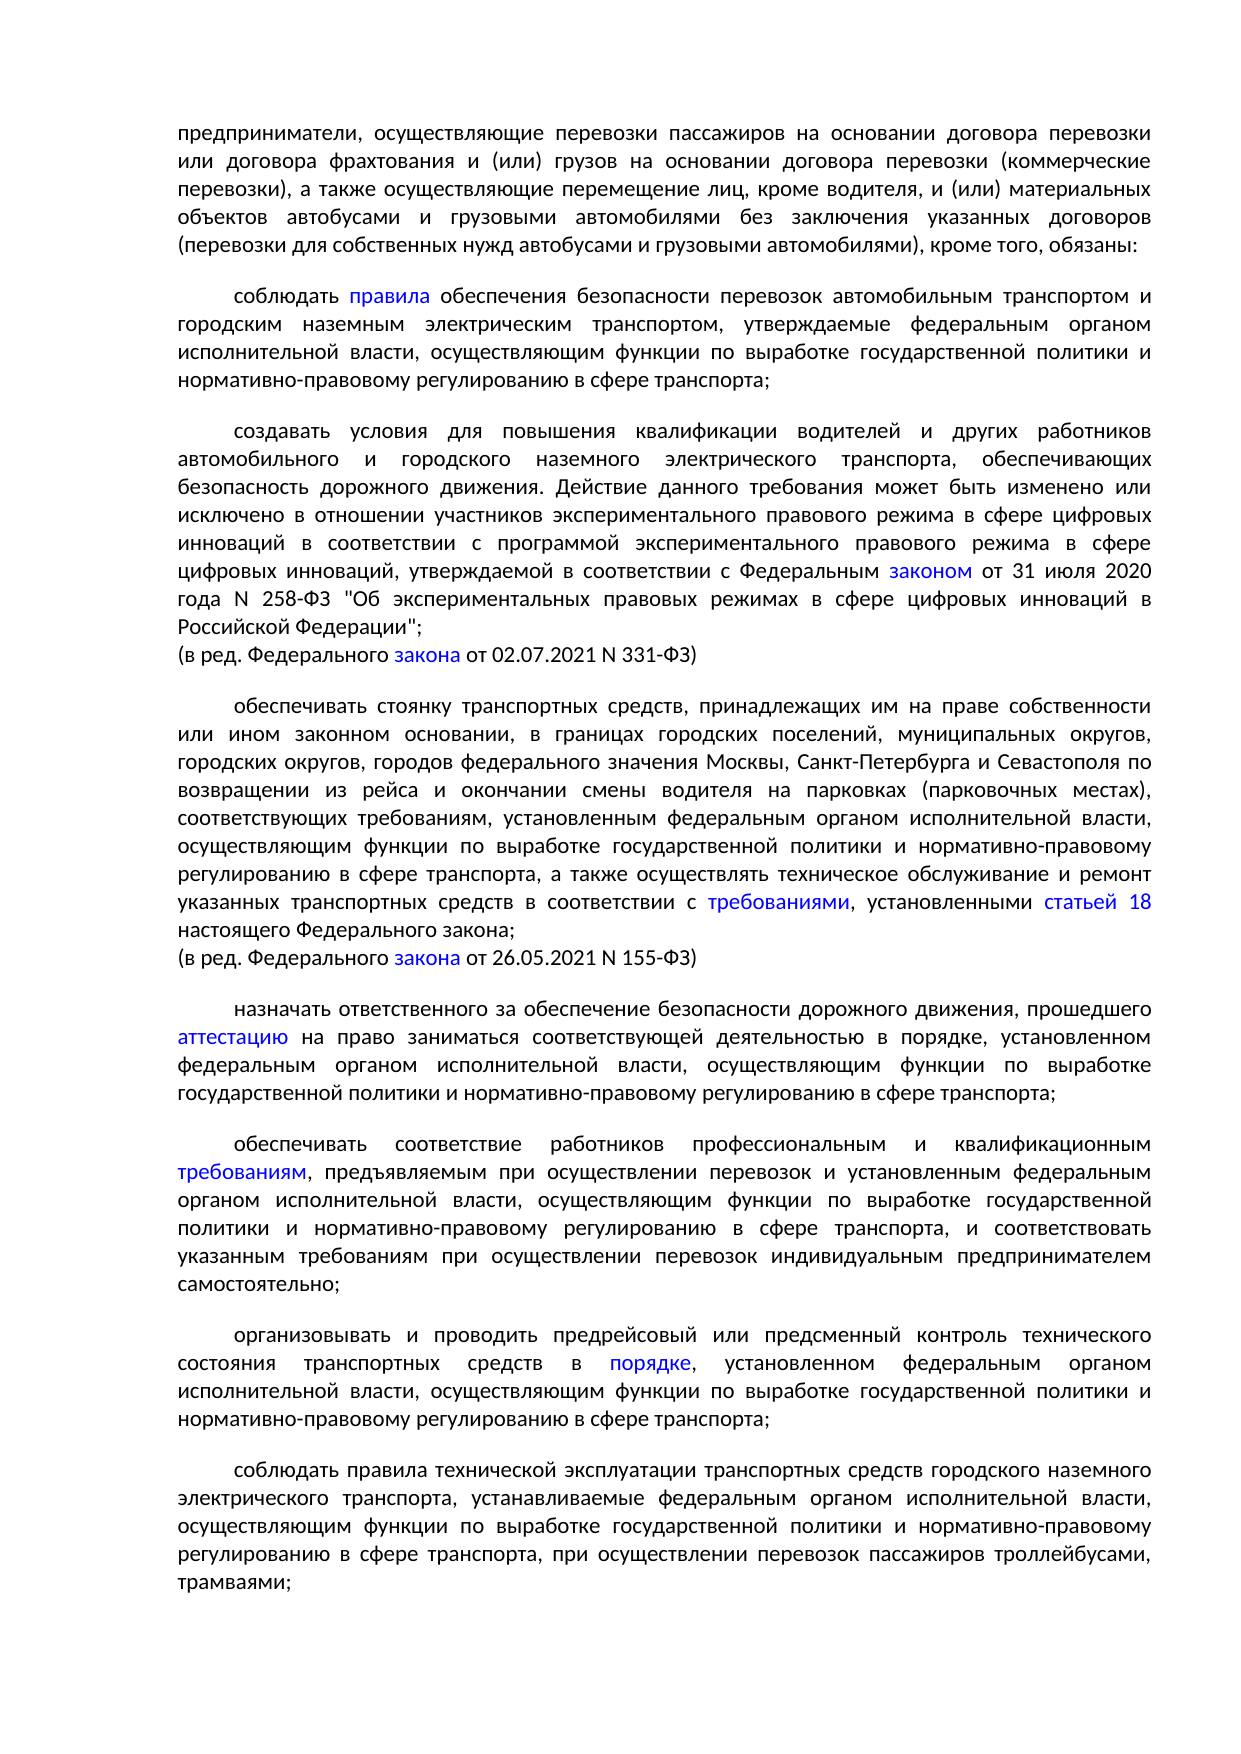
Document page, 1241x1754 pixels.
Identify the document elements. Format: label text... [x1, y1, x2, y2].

text организовывать и проводить предрейсовый или предсменный контроль технического состояния транспортных средств в порядке, установленном федеральным органом исполнительной власти, осуществляющим функции по выработке государственной политики и нормативно-правовому регулированию в сфере транспорта; [177, 1320, 1152, 1432]
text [177, 118, 1152, 258]
text создавать условия для повышения квалификации водителей и других работников автомобильного и городского наземного электрического транспорта, обеспечивающих безопасность дорожного движения. Действие данного требования может быть изменено или исключено в отношении участников экспериментального правового режима в сфере цифровых инноваций в соответствии с программой экспериментального правового режима в сфере цифровых инноваций, утверждаемой в соответствии с Федеральным законом от 31 июля 2020 года N 258-ФЗ "Об экспериментальных правовых режимах в сфере цифровых инноваций в Российской Федерации"; [177, 416, 1152, 640]
text назначать ответственного за обеспечение безопасности дорожного движения, прошедшего аттестацию на право заниматься соответствующей деятельностью в порядке, установленном федеральным органом исполнительной власти, осуществляющим функции по выработке государственной политики и нормативно-правовому регулированию в сфере транспорта; [177, 994, 1152, 1106]
text обеспечивать стоянку транспортных средств, принадлежащих им на праве собственности или ином законном основании, в границах городских поселений, муниципальных округов, городских округов, городов федерального значения Москвы, Санкт-Петербурга и Севастополя по возвращении из рейса и окончании смены водителя на парковках (парковочных местах), соответствующих требованиям, установленным федеральным органом исполнительной власти, осуществляющим функции по выработке государственной политики и нормативно-правовому регулированию в сфере транспорта, а также осуществлять техническое обслуживание и ремонт указанных транспортных средств в соответствии с требованиями, установленными статьей 18 настоящего Федерального закона; [177, 691, 1152, 943]
text соблюдать правила обеспечения безопасности перевозок автомобильным транспортом и городским наземным электрическим транспортом, утверждаемые федеральным органом исполнительной власти, осуществляющим функции по выработке государственной политики и нормативно-правовому регулированию в сфере транспорта; [177, 281, 1152, 393]
text (в ред. Федерального закона от 02.07.2021 N 331-ФЗ) [177, 640, 1152, 668]
text соблюдать правила технической эксплуатации транспортных средств городского наземного электрического транспорта, устанавливаемые федеральным органом исполнительной власти, осуществляющим функции по выработке государственной политики и нормативно-правовому регулированию в сфере транспорта, при осуществлении перевозок пассажиров троллейбусами, трамваями; [177, 1455, 1152, 1596]
text обеспечивать соответствие работников профессиональным и квалификационным требованиям, предъявляемым при осуществлении перевозок и установленным федеральным органом исполнительной власти, осуществляющим функции по выработке государственной политики и нормативно-правовому регулированию в сфере транспорта, и соответствовать указанным требованиям при осуществлении перевозок индивидуальным предпринимателем самостоятельно; [177, 1129, 1152, 1297]
text (в ред. Федерального закона от 26.05.2021 N 155-ФЗ) [177, 943, 1152, 971]
